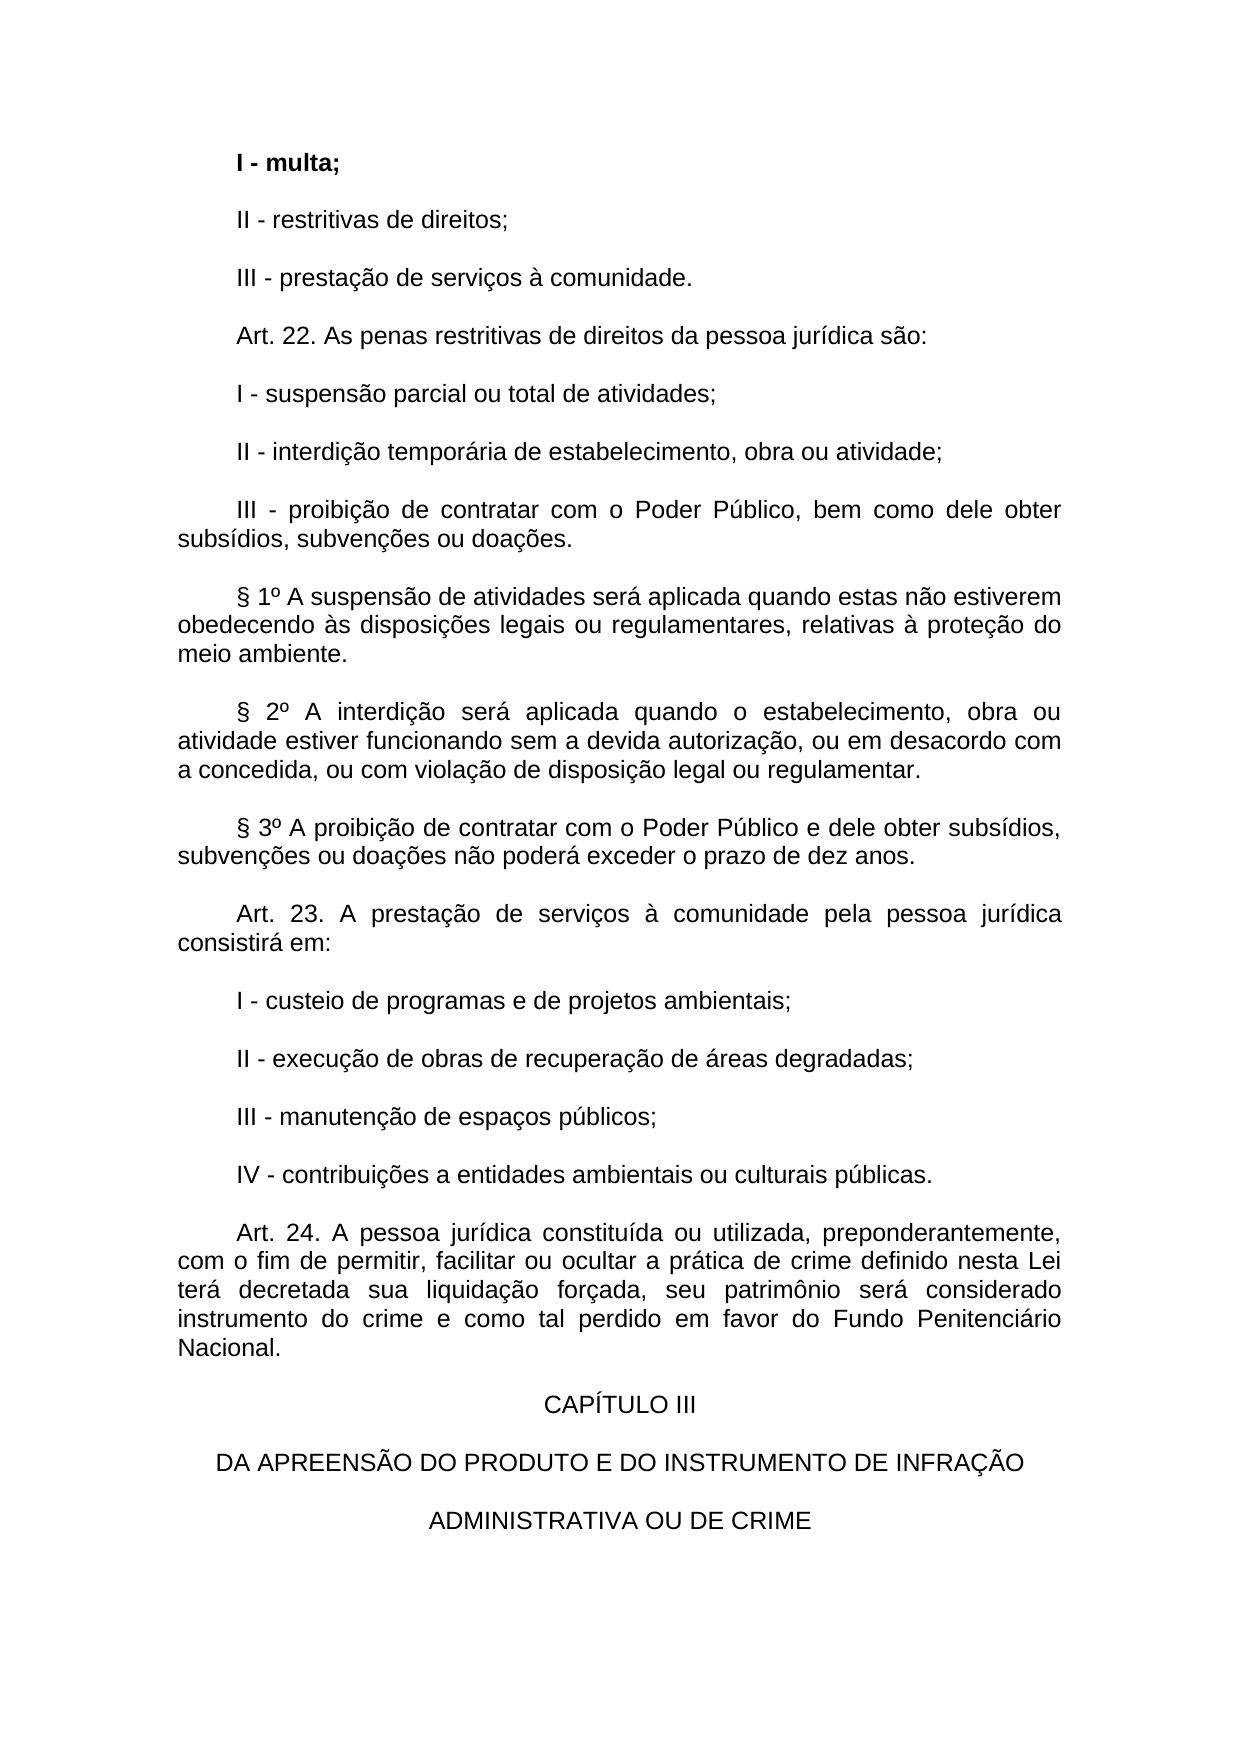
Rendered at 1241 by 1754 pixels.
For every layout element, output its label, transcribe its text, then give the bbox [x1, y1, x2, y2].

text DA APREENSÃO DO PRODUTO E DO INSTRUMENTO DE INFRAÇÃO [177, 1448, 1063, 1477]
text I - multa; [177, 148, 1063, 176]
text Art. 22. As penas restritivas de direitos da pessoa jurídica são: [177, 321, 1063, 350]
text III - proibição de contratar com o Poder Público, bem como dele obter subsídios, subvenções ou doações. [177, 495, 1063, 553]
text II - execução de obras de recuperação de áreas degradadas; [177, 1044, 1063, 1073]
text ADMINISTRATIVA OU DE CRIME [177, 1506, 1063, 1535]
text III - prestação de serviços à comunidade. [177, 263, 1063, 292]
text I - custeio de programas e de projetos ambientais; [177, 986, 1063, 1015]
text Art. 24. A pessoa jurídica constituída ou utilizada, preponderantemente, com o fim de permitir, facilitar ou ocultar a prática de crime definido nesta Lei terá decretada sua liquidação forçada, seu patrimônio será considerado instrumento do crime e como tal perdido em favor do Fundo Penitenciário Nacional. [177, 1218, 1063, 1361]
text § 3º A proibição de contratar com o Poder Público e dele obter subsídios, subvenções ou doações não poderá exceder o prazo de dez anos. [177, 813, 1063, 870]
text II - restritivas de direitos; [177, 206, 1063, 234]
text § 1º A suspensão de atividades será aplicada quando estas não estiverem obedecendo às disposições legais ou regulamentares, relativas à proteção do meio ambiente. [177, 582, 1063, 668]
text IV - contribuições a entidades ambientais ou culturais públicas. [177, 1160, 1063, 1188]
text III - manutenção de espaços públicos; [177, 1102, 1063, 1131]
text II - interdição temporária de estabelecimento, obra ou atividade; [177, 437, 1063, 466]
text CAPÍTULO III [177, 1391, 1063, 1419]
text § 2º A interdição será aplicada quando o estabelecimento, obra ou atividade estiver funcionando sem a devida autorização, ou em desacordo com a concedida, ou com violação de disposição legal ou regulamentar. [177, 697, 1063, 783]
text I - suspensão parcial ou total de atividades; [177, 379, 1063, 408]
text Art. 23. A prestação de serviços à comunidade pela pessoa jurídica consistirá em: [177, 899, 1063, 957]
